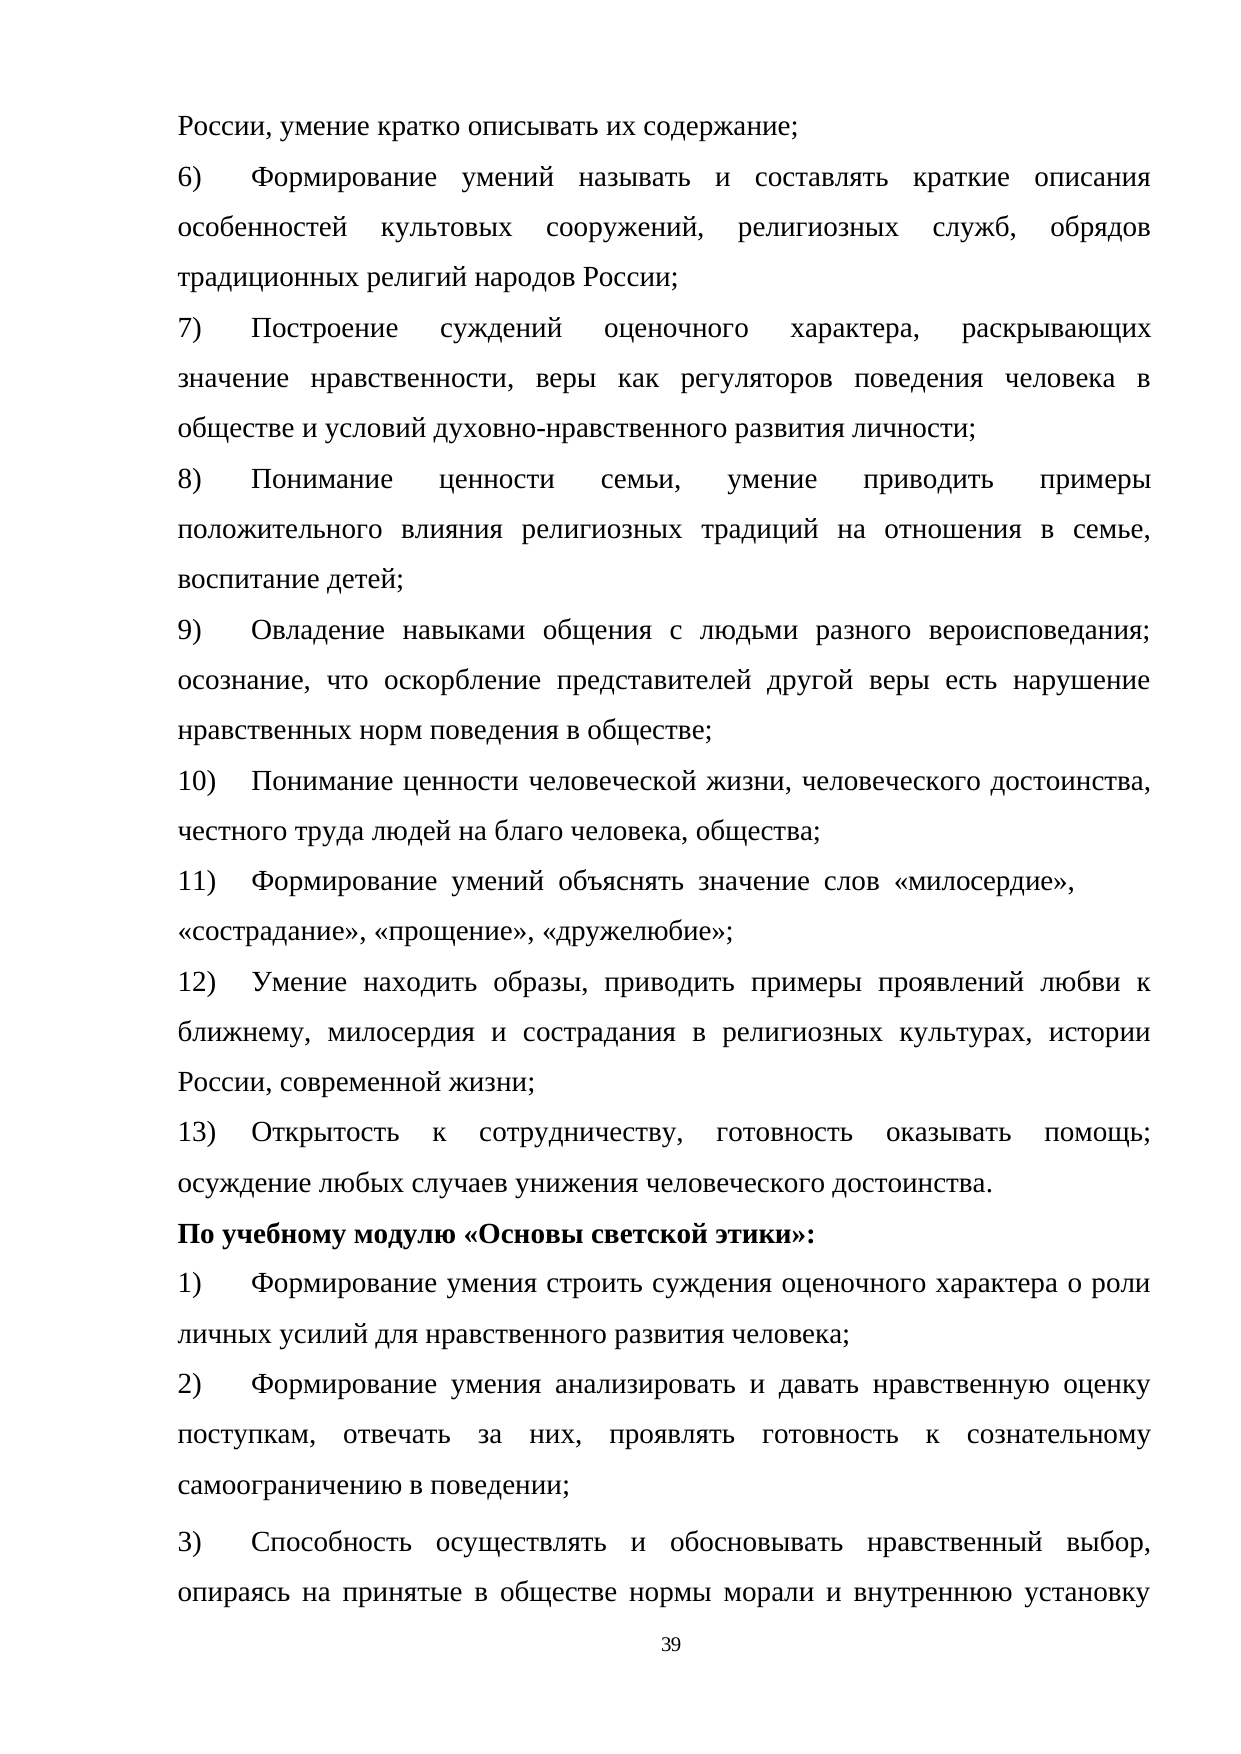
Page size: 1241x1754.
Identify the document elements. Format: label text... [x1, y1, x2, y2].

list Понимание ценности семьи, умение приводить примеры положительного влияния религиозных традиций на отношения в семье, воспитание детей; [177, 461, 1152, 595]
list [177, 1524, 1152, 1608]
list Овладение навыками общения с людьми разного вероисповедания; осознание, что оскорбление представителей другой веры есть нарушение нравственных норм поведения в обществе; [177, 612, 1151, 746]
list Формирование умений называть и составлять краткие описания особенностей культовых сооружений, религиозных служб, обрядов традиционных религий народов России; [177, 159, 1151, 293]
list Понимание ценности человеческой жизни, человеческого достоинства, честного труда людей на благо человека, общества; [177, 763, 1152, 847]
list Открытость к сотрудничеству, готовность оказывать помощь; осуждение любых случаев унижения человеческого достоинства. [177, 1114, 1152, 1199]
text «сострадание», «прощение», «дружелюбие»; [177, 913, 1213, 947]
list Формирование умений объяснять значение слов «милосердие», [177, 863, 1213, 897]
list Формирование умения строить суждения оценочного характера о роли личных усилий для нравственного развития человека; [177, 1265, 1151, 1349]
subtitle По учебному модулю «Основы светской этики»: [177, 1216, 1213, 1249]
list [177, 108, 1152, 142]
list Умение находить образы, приводить примеры проявлений любви к ближнему, милосердия и сострадания в религиозных культурах, истории России, современной жизни; [177, 964, 1151, 1098]
list Построение суждений оценочного характера, раскрывающих значение нравственности, веры как регуляторов поведения человека в обществе и условий духовно-нравственного развития личности; [177, 310, 1152, 444]
list Формирование умения анализировать и давать нравственную оценку поступкам, отвечать за них, проявлять готовность к сознательному самоограничению в поведении; [177, 1366, 1152, 1500]
